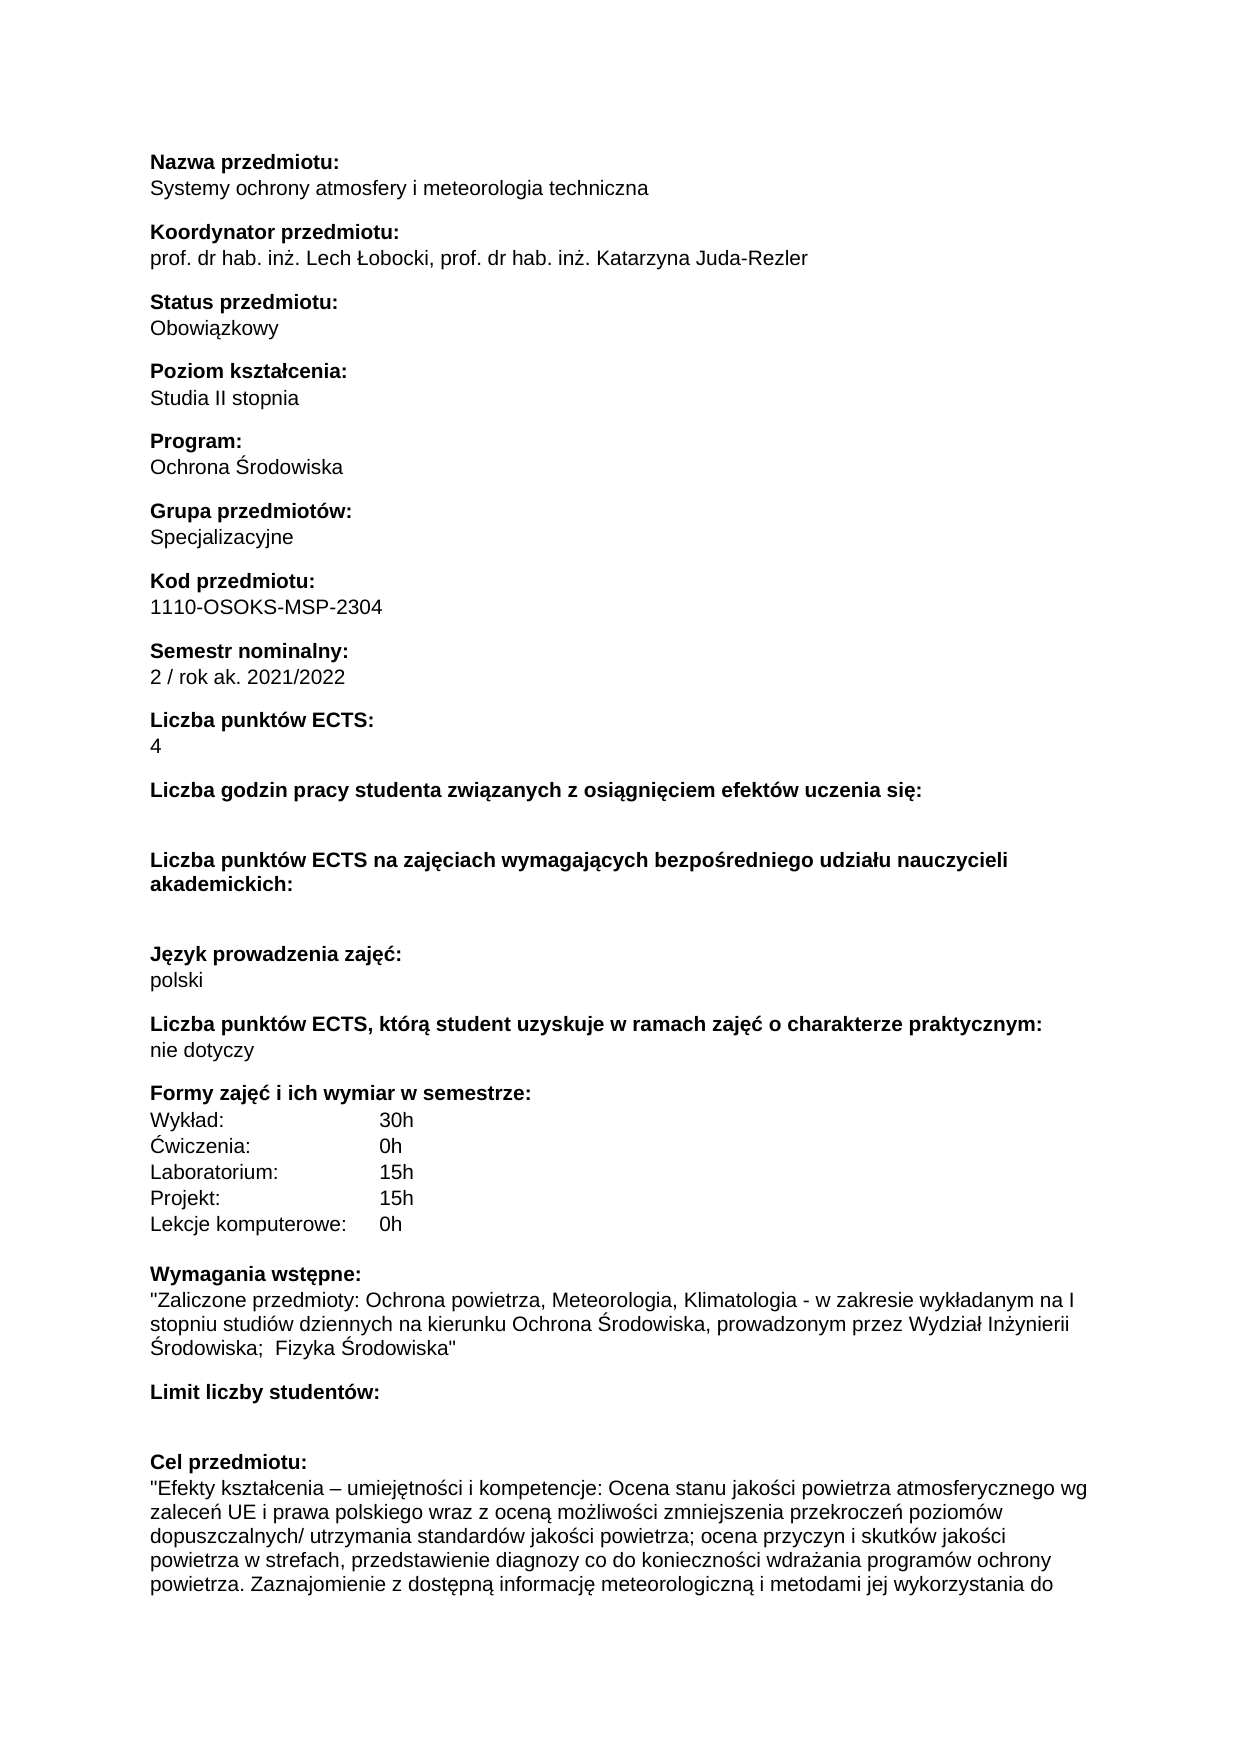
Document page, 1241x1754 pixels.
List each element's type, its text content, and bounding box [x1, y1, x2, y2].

text polski [150, 968, 1090, 992]
text Status przedmiotu: [150, 289, 1090, 313]
text 4 [150, 734, 1090, 758]
text Koordynator przedmiotu: [150, 220, 1090, 244]
text Liczba punktów ECTS, którą student uzyskuje w ramach zajęć o charakterze praktycznym: [150, 1011, 1090, 1035]
text Grupa przedmiotów: [150, 499, 1090, 523]
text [150, 1476, 1090, 1595]
text 2 / rok ak. 2021/2022 [150, 664, 1090, 688]
text Liczba godzin pracy studenta związanych z osiągnięciem efektów uczenia się: [150, 778, 1090, 802]
text Wymagania wstępne: [150, 1262, 1090, 1286]
text 1110-OSOKS-MSP-2304 [150, 595, 1090, 619]
text Semestr nominalny: [150, 638, 1090, 662]
table_header Wykład: [140, 1108, 367, 1132]
table_cell Projekt: [140, 1186, 367, 1210]
table_cell Ćwiczenia: [140, 1134, 367, 1158]
text Kod przedmiotu: [150, 569, 1090, 593]
text Obowiązkowy [150, 316, 1090, 339]
text Limit liczby studentów: [150, 1380, 1090, 1404]
table_cell Lekcje komputerowe: [140, 1212, 367, 1236]
text Formy zajęć i ich wymiar w semestrze: [150, 1081, 1090, 1105]
text Liczba punktów ECTS: [150, 708, 1090, 732]
text nie dotyczy [150, 1037, 1090, 1061]
text Program: [150, 429, 1090, 453]
table_cell Laboratorium: [140, 1160, 367, 1184]
text Liczba punktów ECTS na zajęciach wymagających bezpośredniego udziału nauczycieli akademickich: [150, 848, 1090, 896]
text Studia II stopnia [150, 385, 1090, 409]
table_cell 0h [369, 1210, 597, 1236]
text Nazwa przedmiotu: [150, 150, 1090, 174]
table_cell 0h [369, 1132, 597, 1158]
table_header 30h [369, 1108, 597, 1132]
text "Zaliczone przedmioty: Ochrona powietrza, Meteorologia, Klimatologia - w zakresie wykładanym na I stopniu studiów dziennych na kierunku Ochrona Środowiska, prowadzonym przez Wydział Inżynierii Środowiska; Fizyka Środowiska" [150, 1288, 1090, 1360]
text Specjalizacyjne [150, 525, 1090, 549]
text Poziom kształcenia: [150, 359, 1090, 383]
text Ochrona Środowiska [150, 455, 1090, 479]
text Język prowadzenia zajęć: [150, 942, 1090, 966]
table_cell 15h [369, 1158, 597, 1184]
text Cel przedmiotu: [150, 1449, 1090, 1473]
text prof. dr hab. inż. Lech Łobocki, prof. dr hab. inż. Katarzyna Juda-Rezler [150, 246, 1090, 270]
text Systemy ochrony atmosfery i meteorologia techniczna [150, 176, 1090, 200]
table_cell 15h [369, 1184, 597, 1210]
